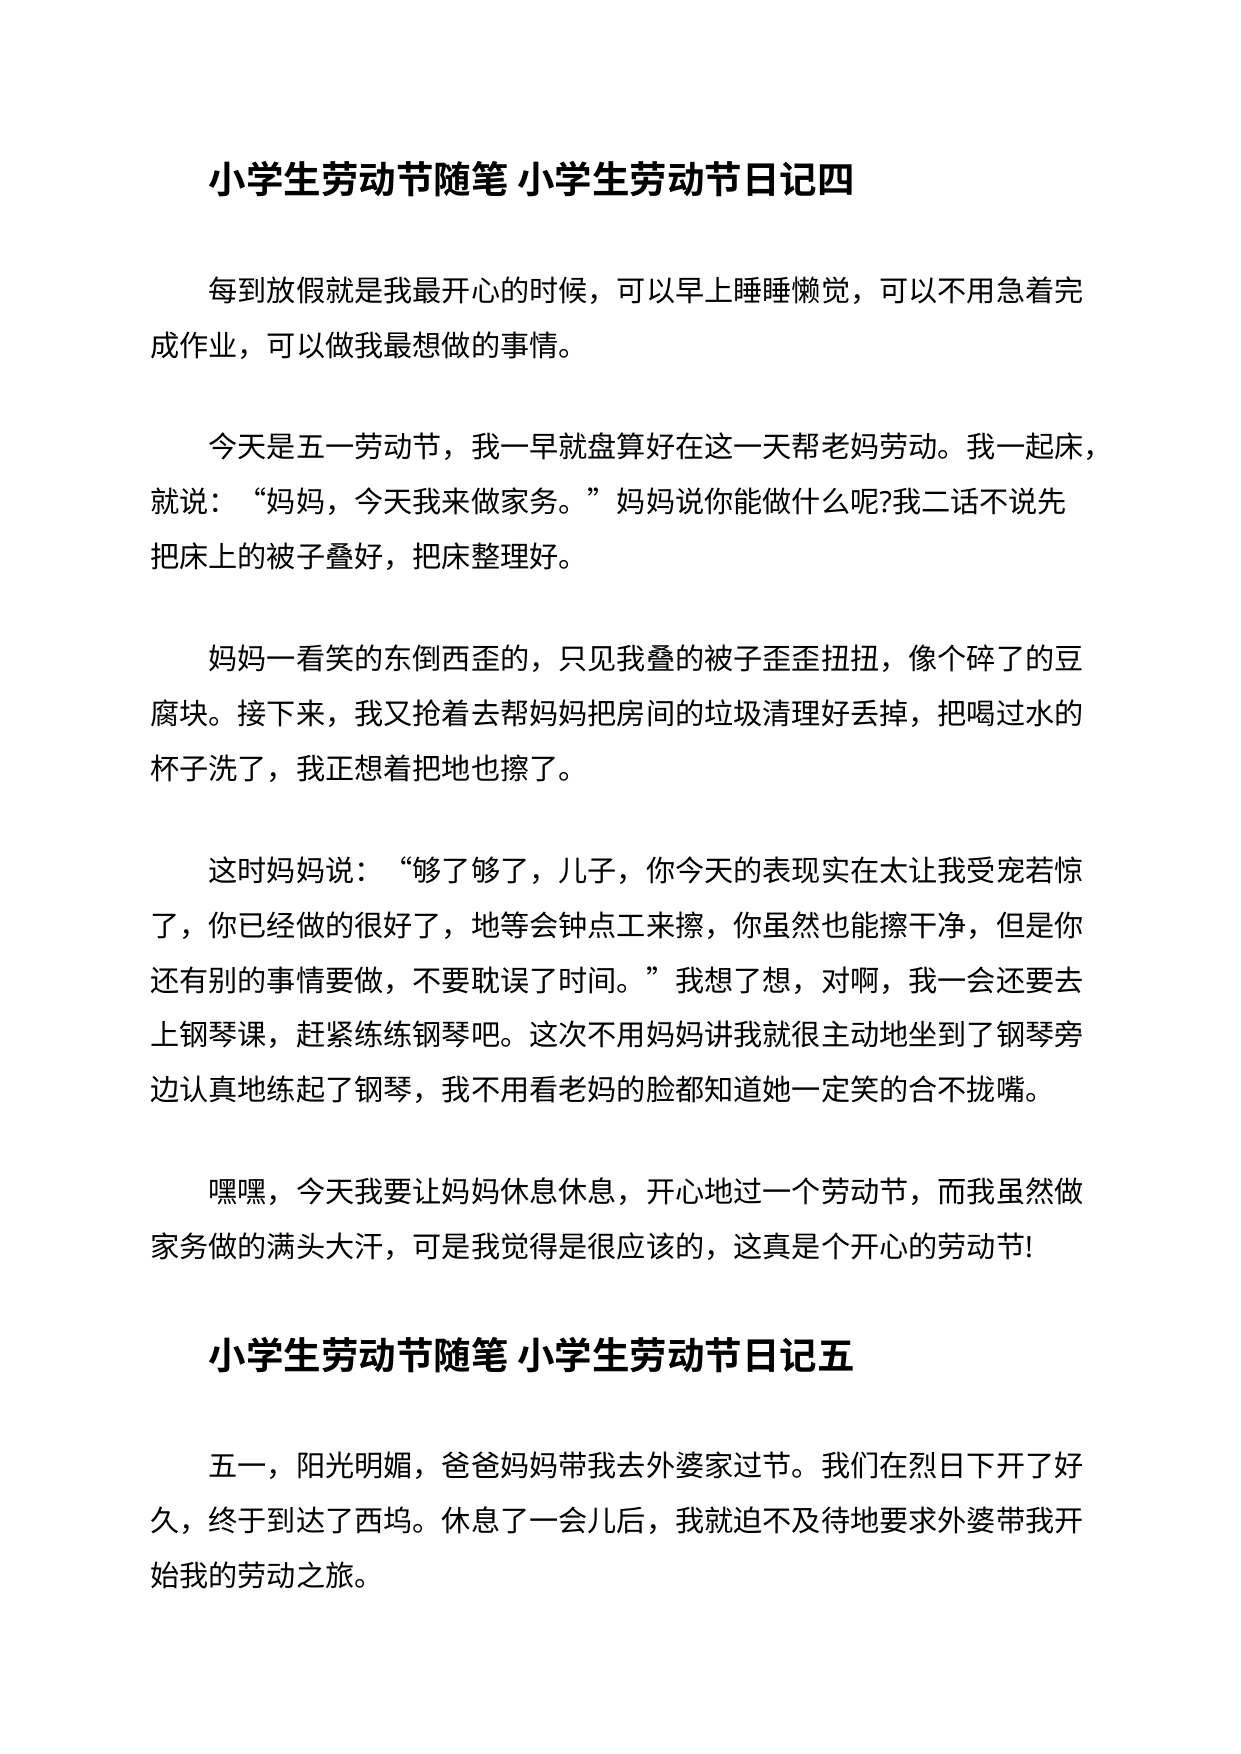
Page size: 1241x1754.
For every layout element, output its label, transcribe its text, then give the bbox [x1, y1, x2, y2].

text 妈妈一看笑的东倒西歪的，只见我叠的被子歪歪扭扭，像个碎了的豆腐块。接下来，我又抢着去帮妈妈把房间的垃圾清理好丢掉，把喝过水的杯子洗了，我正想着把地也擦了。 [150, 636, 1090, 788]
text 五一，阳光明媚，爸爸妈妈带我去外婆家过节。我们在烈日下开了好久，终于到达了西坞。休息了一会儿后，我就迫不及待地要求外婆带我开始我的劳动之旅。 [150, 1443, 1090, 1595]
text 这时妈妈说：“够了够了，儿子，你今天的表现实在太让我受宠若惊了，你已经做的很好了，地等会钟点工来擦，你虽然也能擦干净，但是你还有别的事情要做，不要耽误了时间。”我想了想，对啊，我一会还要去上钢琴课，赶紧练练钢琴吧。这次不用妈妈讲我就很主动地坐到了钢琴旁边认真地练起了钢琴，我不用看老妈的脸都知道她一定笑的合不拢嘴。 [150, 847, 1090, 1109]
text 小学生劳动节随笔 小学生劳动节日记四 [150, 150, 1090, 204]
text 今天是五一劳动节，我一早就盘算好在这一天帮老妈劳动。我一起床，就说：“妈妈，今天我来做家务。”妈妈说你能做什么呢?我二话不说先把床上的被子叠好，把床整理好。 [150, 424, 1090, 576]
text 嘿嘿，今天我要让妈妈休息休息，开心地过一个劳动节，而我虽然做家务做的满头大汗，可是我觉得是很应该的，这真是个开心的劳动节! [150, 1169, 1090, 1266]
text 每到放假就是我最开心的时候，可以早上睡睡懒觉，可以不用急着完成作业，可以做我最想做的事情。 [150, 267, 1090, 364]
text 小学生劳动节随笔 小学生劳动节日记五 [150, 1326, 1090, 1380]
